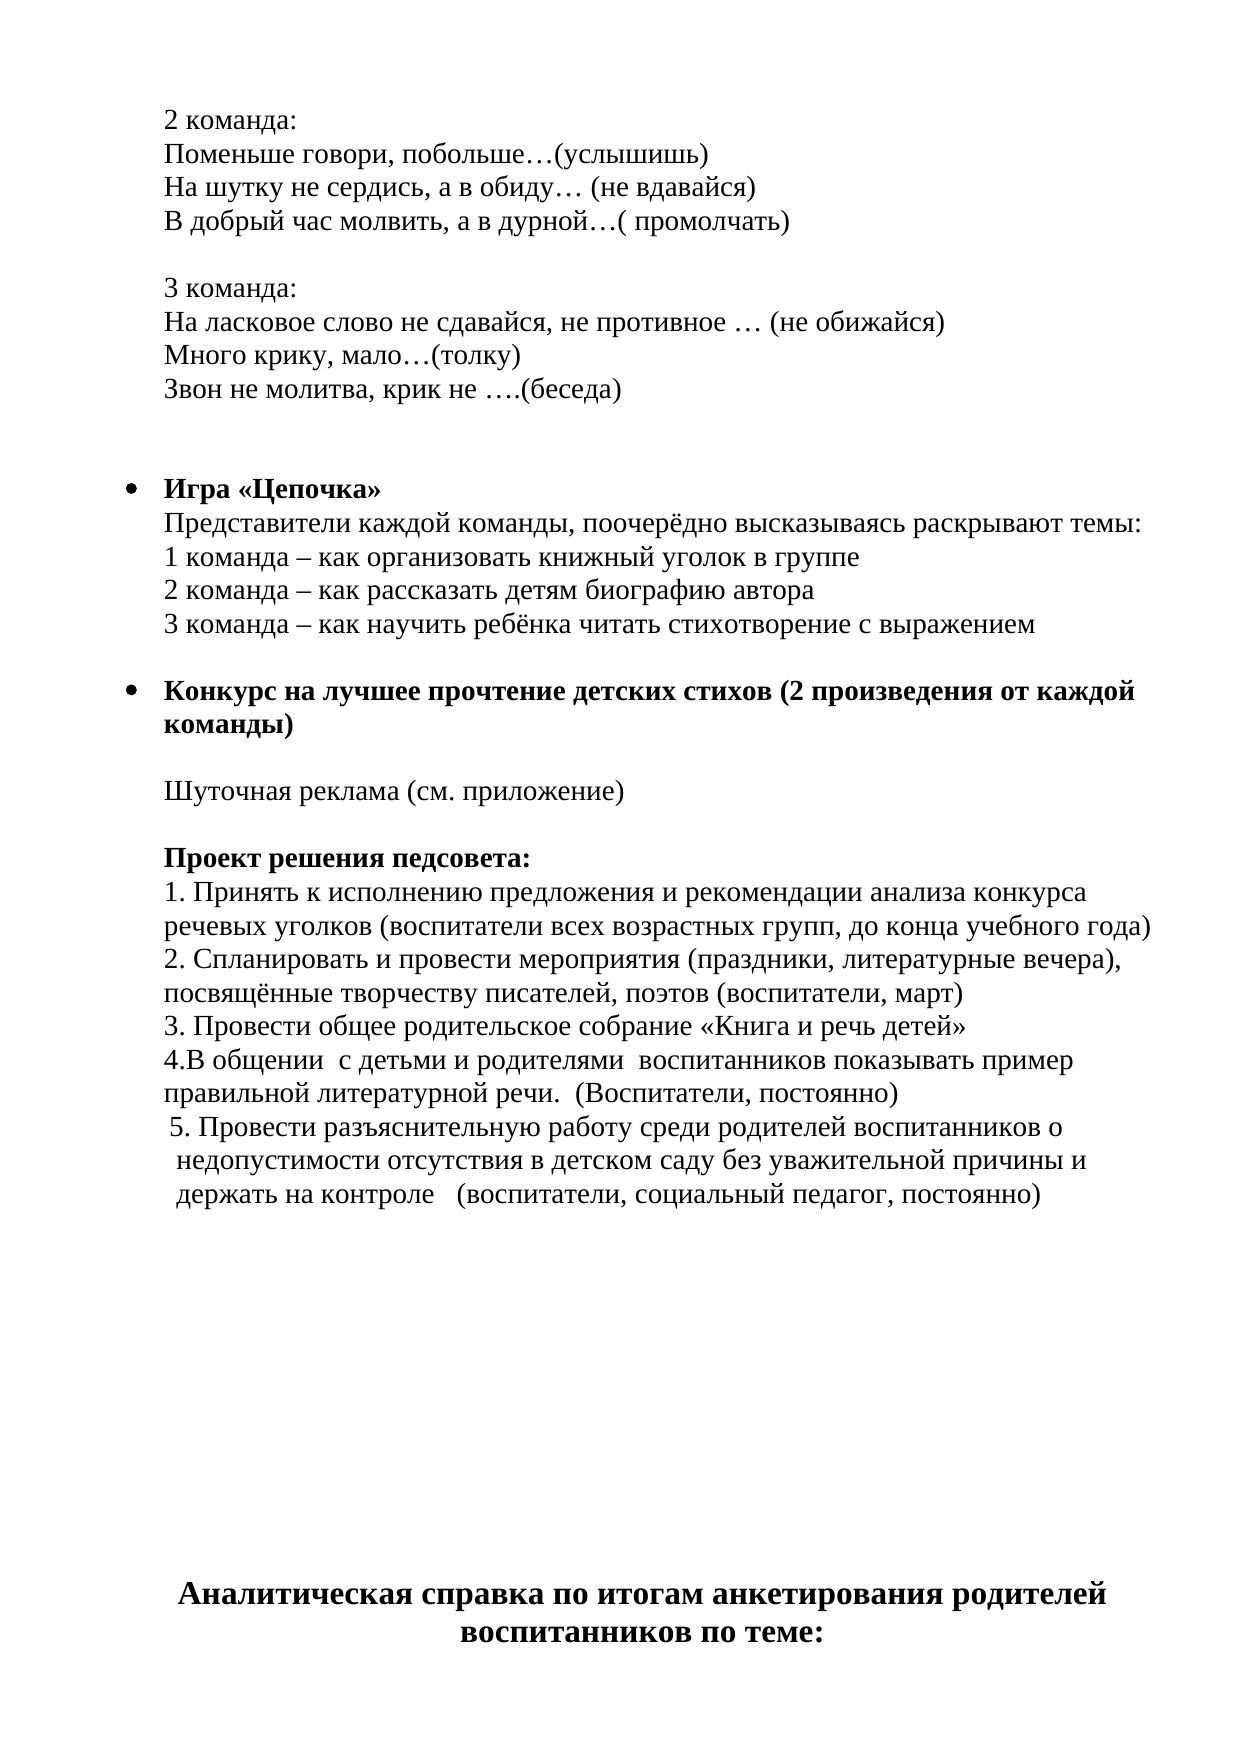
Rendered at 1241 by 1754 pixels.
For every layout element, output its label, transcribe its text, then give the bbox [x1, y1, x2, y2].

text 3 команда – как научить ребёнка читать стихотворение с выражением [164, 606, 1196, 639]
text 1 команда – как организовать книжный уголок в группе [164, 539, 1196, 572]
text Поменьше говори, побольше…(услышишь) [164, 136, 1196, 169]
list Игра «Цепочка» [126, 471, 1196, 505]
text Проект решения педсовета: [164, 841, 1196, 874]
text Аналитическая справка по итогам анкетирования родителей воспитанников по теме: [89, 1573, 1196, 1650]
text 1. Принять к исполнению предложения и рекомендации анализа конкурса речевых уголков (воспитатели всех возрастных групп, до конца учебного года) [164, 874, 1196, 941]
text 5. Провести разъяснительную работу среди родителей воспитанников о [89, 1109, 1196, 1142]
text 2. Спланировать и провести мероприятия (праздники, литературные вечера), посвящённые творчеству писателей, поэтов (воспитатели, март) [164, 941, 1196, 1008]
text 2 команда – как рассказать детям биографию автора [164, 572, 1196, 606]
text 4.В общении с детьми и родителями воспитанников показывать пример правильной литературной речи. (Воспитатели, постоянно) [164, 1042, 1196, 1109]
text В добрый час молвить, а в дурной…( промолчать) [164, 203, 1196, 237]
text На шутку не сердись, а в обиду… (не вдавайся) [164, 169, 1196, 203]
text Много крику, мало…(толку) [164, 337, 1196, 371]
text Представители каждой команды, поочерёдно высказываясь раскрывают темы: [164, 505, 1196, 539]
text 3 команда: [164, 270, 1196, 304]
text 2 команда: [164, 102, 1196, 136]
text Звон не молитва, крик не ….(беседа) [164, 371, 1196, 404]
text держать на контроле (воспитатели, социальный педагог, постоянно) [89, 1176, 1196, 1209]
text недопустимости отсутствия в детском саду без уважительной причины и [89, 1142, 1196, 1176]
text Шуточная реклама (см. приложение) [164, 773, 1196, 807]
text 3. Провести общее родительское собрание «Книга и речь детей» [164, 1008, 1196, 1042]
list Конкурс на лучшее прочтение детских стихов (2 произведения от каждой команды) [126, 673, 1196, 740]
text На ласковое слово не сдавайся, не противное … (не обижайся) [164, 304, 1196, 337]
